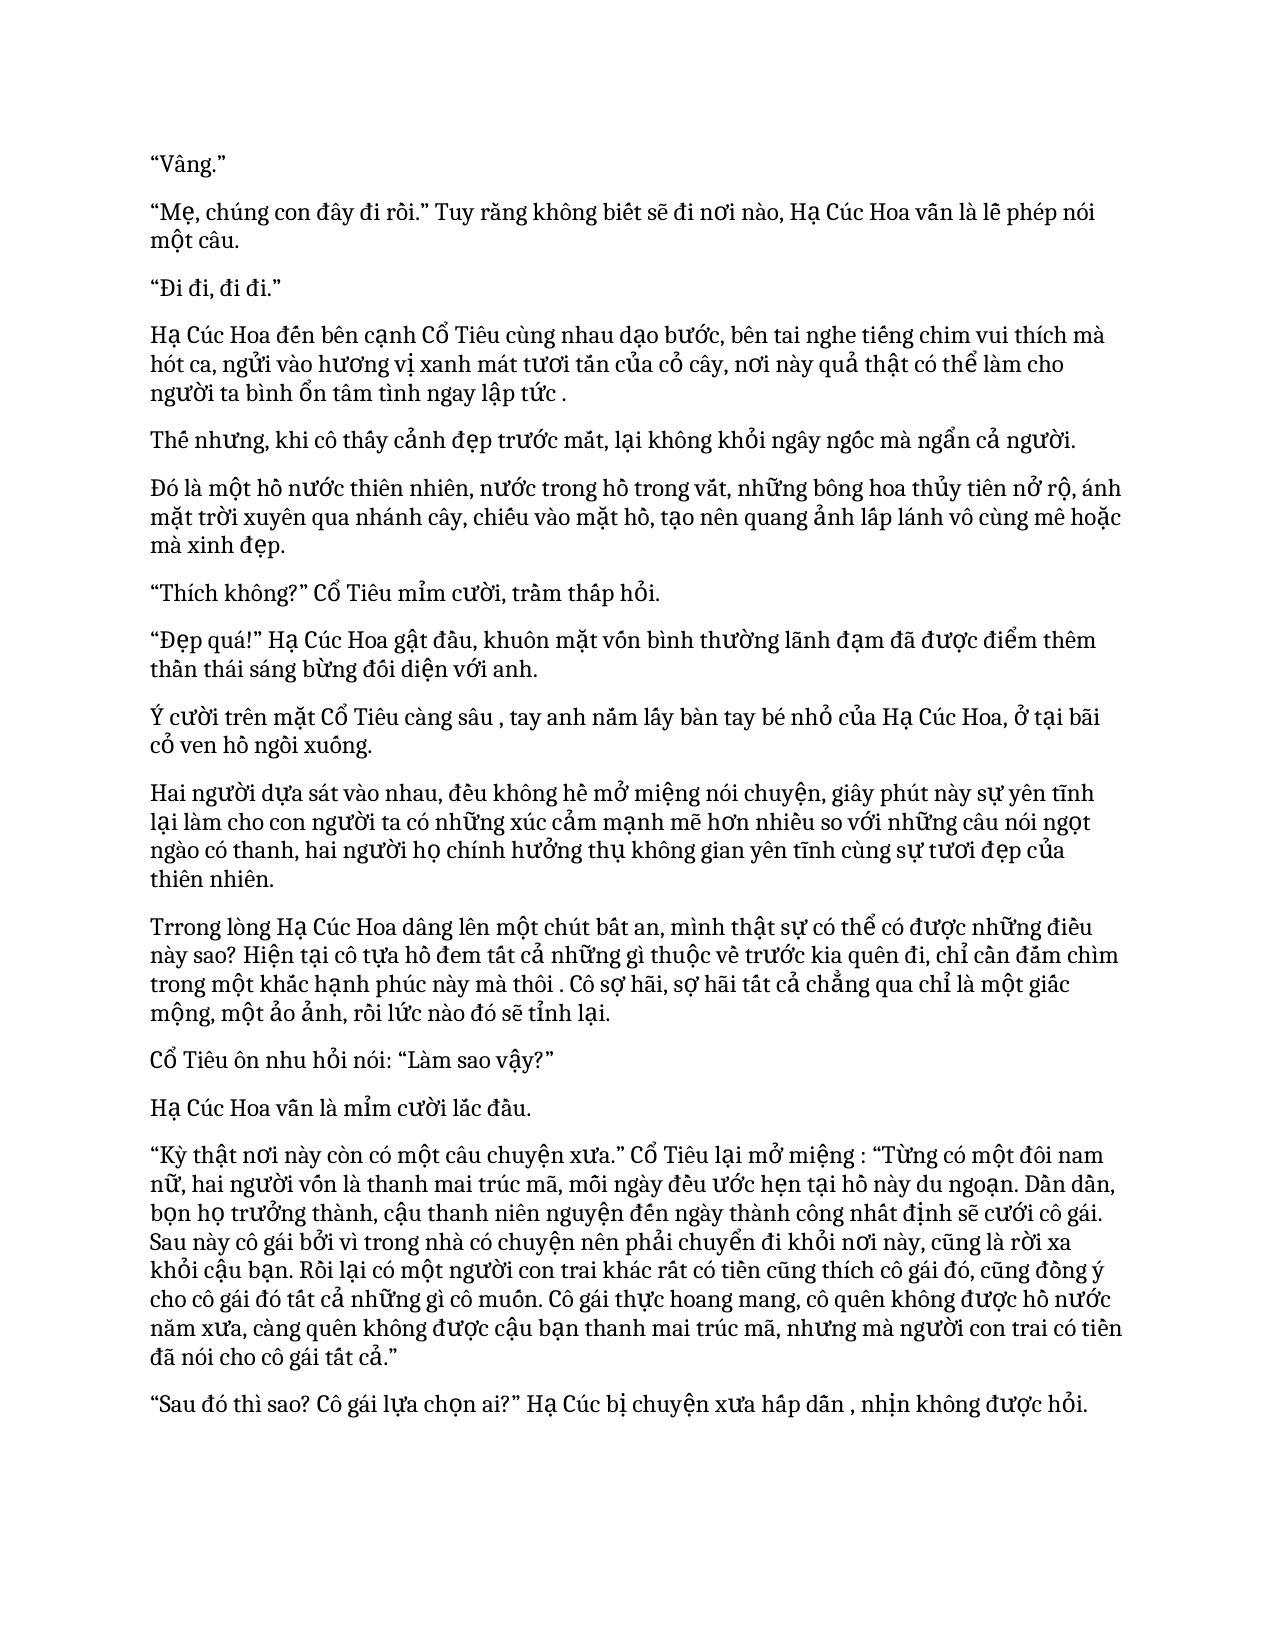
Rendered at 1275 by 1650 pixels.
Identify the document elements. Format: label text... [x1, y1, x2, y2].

text “Đi đi, đi đi.” [150, 274, 1125, 302]
text Ý cười trên mặt Cổ Tiêu càng sâu , tay anh nắm lấy bàn tay bé nhỏ của Hạ Cúc Hoa, ở tại bãi cỏ ven hồ ngồi xuống. [150, 702, 1125, 760]
text “Vâng.” [150, 150, 1125, 179]
text “Đẹp quá!” Hạ Cúc Hoa gật đầu, khuôn mặt vốn bình thường lãnh đạm đã được điểm thêm thần thái sáng bừng đối diện với anh. [150, 626, 1125, 684]
text “Mẹ, chúng con đây đi rồi.” Tuy rằng không biết sẽ đi nơi nào, Hạ Cúc Hoa vẫn là lễ phép nói một câu. [150, 197, 1125, 255]
text Đó là một hồ nước thiên nhiên, nước trong hồ trong vắt, những bông hoa thủy tiên nở rộ, ánh mặt trời xuyên qua nhánh cây, chiếu vào mặt hồ, tạo nên quang ảnh lấp lánh vô cùng mê hoặc mà xinh đẹp. [150, 474, 1125, 560]
text Hạ Cúc Hoa đến bên cạnh Cổ Tiêu cùng nhau dạo bước, bên tai nghe tiếng chim vui thích mà hót ca, ngửi vào hương vị xanh mát tươi tắn của cỏ cây, nơi này quả thật có thể làm cho người ta bình ổn tâm tình ngay lập tức . [150, 321, 1125, 407]
text Thế nhưng, khi cô thấy cảnh đẹp trước mắt, lại không khỏi ngây ngốc mà ngẩn cả người. [150, 426, 1125, 455]
text Hai người dựa sát vào nhau, đều không hề mở miệng nói chuyện, giây phút này sự yên tĩnh lại làm cho con người ta có những xúc cảm mạnh mẽ hơn nhiều so với những câu nói ngọt ngào có thanh, hai người họ chính hưởng thụ không gian yên tĩnh cùng sự tươi đẹp của thiên nhiên. [150, 779, 1125, 894]
text “Thích không?” Cổ Tiêu mỉm cười, trầm thấp hỏi. [150, 579, 1125, 607]
text “Kỳ thật nơi này còn có một câu chuyện xưa.” Cổ Tiêu lại mở miệng : “Từng có một đôi nam nữ, hai người vốn là thanh mai trúc mã, mỗi ngày đều ước hẹn tại hồ này du ngoạn. Dần dần, bọn họ trưởng thành, cậu thanh niên nguyện đến ngày thành công nhất định sẽ cưới cô gái. Sau này cô gái bởi vì trong nhà có chuyện nên phải chuyển đi khỏi nơi này, cũng là rời xa khỏi cậu bạn. Rồi lại có một người con trai khác rất có tiền cũng thích cô gái đó, cũng đồng ý cho cô gái đó tất cả những gì cô muốn. Cô gái thực hoang mang, cô quên không được hồ nước năm xưa, càng quên không được cậu bạn thanh mai trúc mã, nhưng mà người con trai có tiền đã nói cho cô gái tất cả.” [150, 1141, 1125, 1371]
text Trrong lòng Hạ Cúc Hoa dâng lên một chút bất an, mình thật sự có thể có được những điều này sao? Hiện tại cô tựa hồ đem tất cả những gì thuộc về trước kia quên đi, chỉ cần đắm chìm trong một khắc hạnh phúc này mà thôi . Cô sợ hãi, sợ hãi tất cả chẳng qua chỉ là một giấc mộng, một ảo ảnh, rồi lức nào đó sẽ tỉnh lại. [150, 912, 1125, 1027]
text “Sau đó thì sao? Cô gái lựa chọn ai?” Hạ Cúc bị chuyện xưa hấp dẫn , nhịn không được hỏi. [150, 1390, 1125, 1419]
text Hạ Cúc Hoa vẫn là mỉm cười lắc đầu. [150, 1094, 1125, 1122]
text Cổ Tiêu ôn nhu hỏi nói: “Làm sao vậy?” [150, 1046, 1125, 1075]
